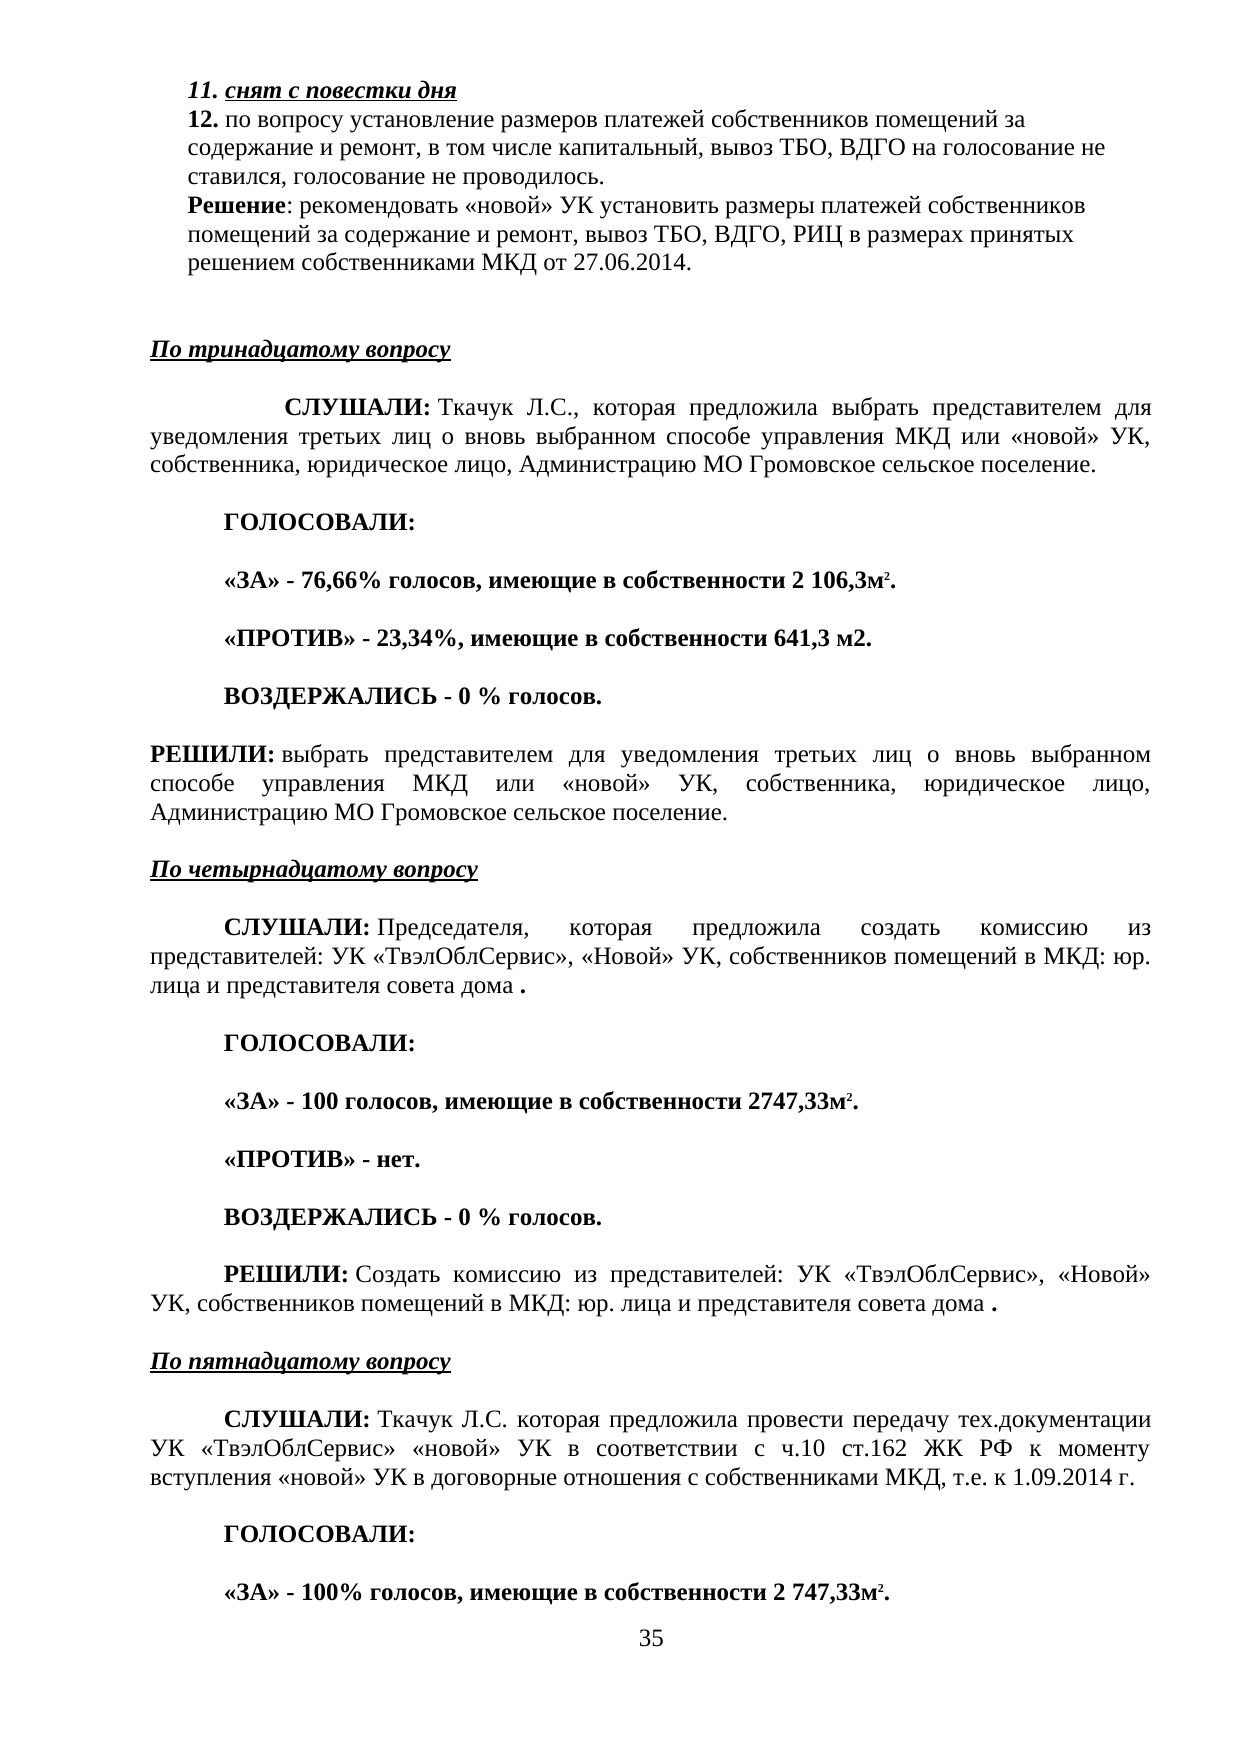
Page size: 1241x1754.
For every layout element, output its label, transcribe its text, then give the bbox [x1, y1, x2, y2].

text ВОЗДЕРЖАЛИСЬ - 0 % голосов. [150, 681, 1152, 710]
text «ПРОТИВ» - нет. [150, 1144, 1152, 1172]
text РЕШИЛИ: Создать комиссию из представителей: УК «ТвэлОблСервис», «Новой» УК, собственников помещений в МКД: юр. лица и представителя совета дома . [150, 1259, 1152, 1317]
text «ПРОТИВ» - 23,34%, имеющие в собственности . [150, 623, 1152, 652]
text «ЗА» - 100 голосов, имеющие в собственности 2747,33м2. [150, 1086, 1152, 1114]
text Решение: рекомендовать «новой» УК установить размеры платежей собственников помещений за содержание и ремонт, вывоз ТБО, ВДГО, РИЦ в размерах принятых решением собственниками МКД от 27.06.2014. [187, 190, 1152, 276]
text По пятнадцатому вопросу [150, 1346, 1152, 1375]
text По тринадцатому вопросу [150, 334, 1152, 363]
text «ЗА» - 100% голосов, имеющие в собственности 2 747,33м2. [150, 1577, 1152, 1606]
text ГОЛОСОВАЛИ: [150, 1519, 1152, 1548]
text СЛУШАЛИ: Ткачук Л.С., которая предложила выбрать представителем для уведомления третьих лиц о вновь выбранном способе управления МКД или «новой» УК, собственника, юридическое лицо, Администрацию МО Громовское сельское поселение. [150, 392, 1152, 478]
text «ЗА» - 76,66% голосов, имеющие в собственности 2 106,3м2. [150, 565, 1152, 594]
text ВОЗДЕРЖАЛИСЬ - 0 % голосов. [150, 1202, 1152, 1230]
text По четырнадцатому вопросу [150, 854, 1152, 883]
text СЛУШАЛИ: Ткачук Л.С. которая предложила провести передачу тех.документации УК «ТвэлОблСервис» «новой» УК в соответствии с ч.10 ст.162 ЖК РФ к моменту вступления «новой» УК в договорные отношения с собственниками МКД, т.е. к 1.09.2014 г. [150, 1404, 1152, 1490]
text ГОЛОСОВАЛИ: [150, 1028, 1152, 1057]
text ГОЛОСОВАЛИ: [150, 507, 1152, 536]
text СЛУШАЛИ: Председателя, которая предложила создать комиссию из представителей: УК «ТвэлОблСервис», «Новой» УК, собственников помещений в МКД: юр. лица и представителя совета дома . [150, 912, 1152, 999]
list снят с повестки дня [187, 75, 1152, 104]
text РЕШИЛИ: выбрать представителем для уведомления третьих лиц о вновь выбранном способе управления МКД или «новой» УК, собственника, юридическое лицо, Администрацию МО Громовское сельское поселение. [150, 739, 1152, 825]
text 12. по вопросу установление размеров платежей собственников помещений за содержание и ремонт, в том числе капитальный, вывоз ТБО, ВДГО на голосование не ставился, голосование не проводилось. [187, 104, 1152, 190]
